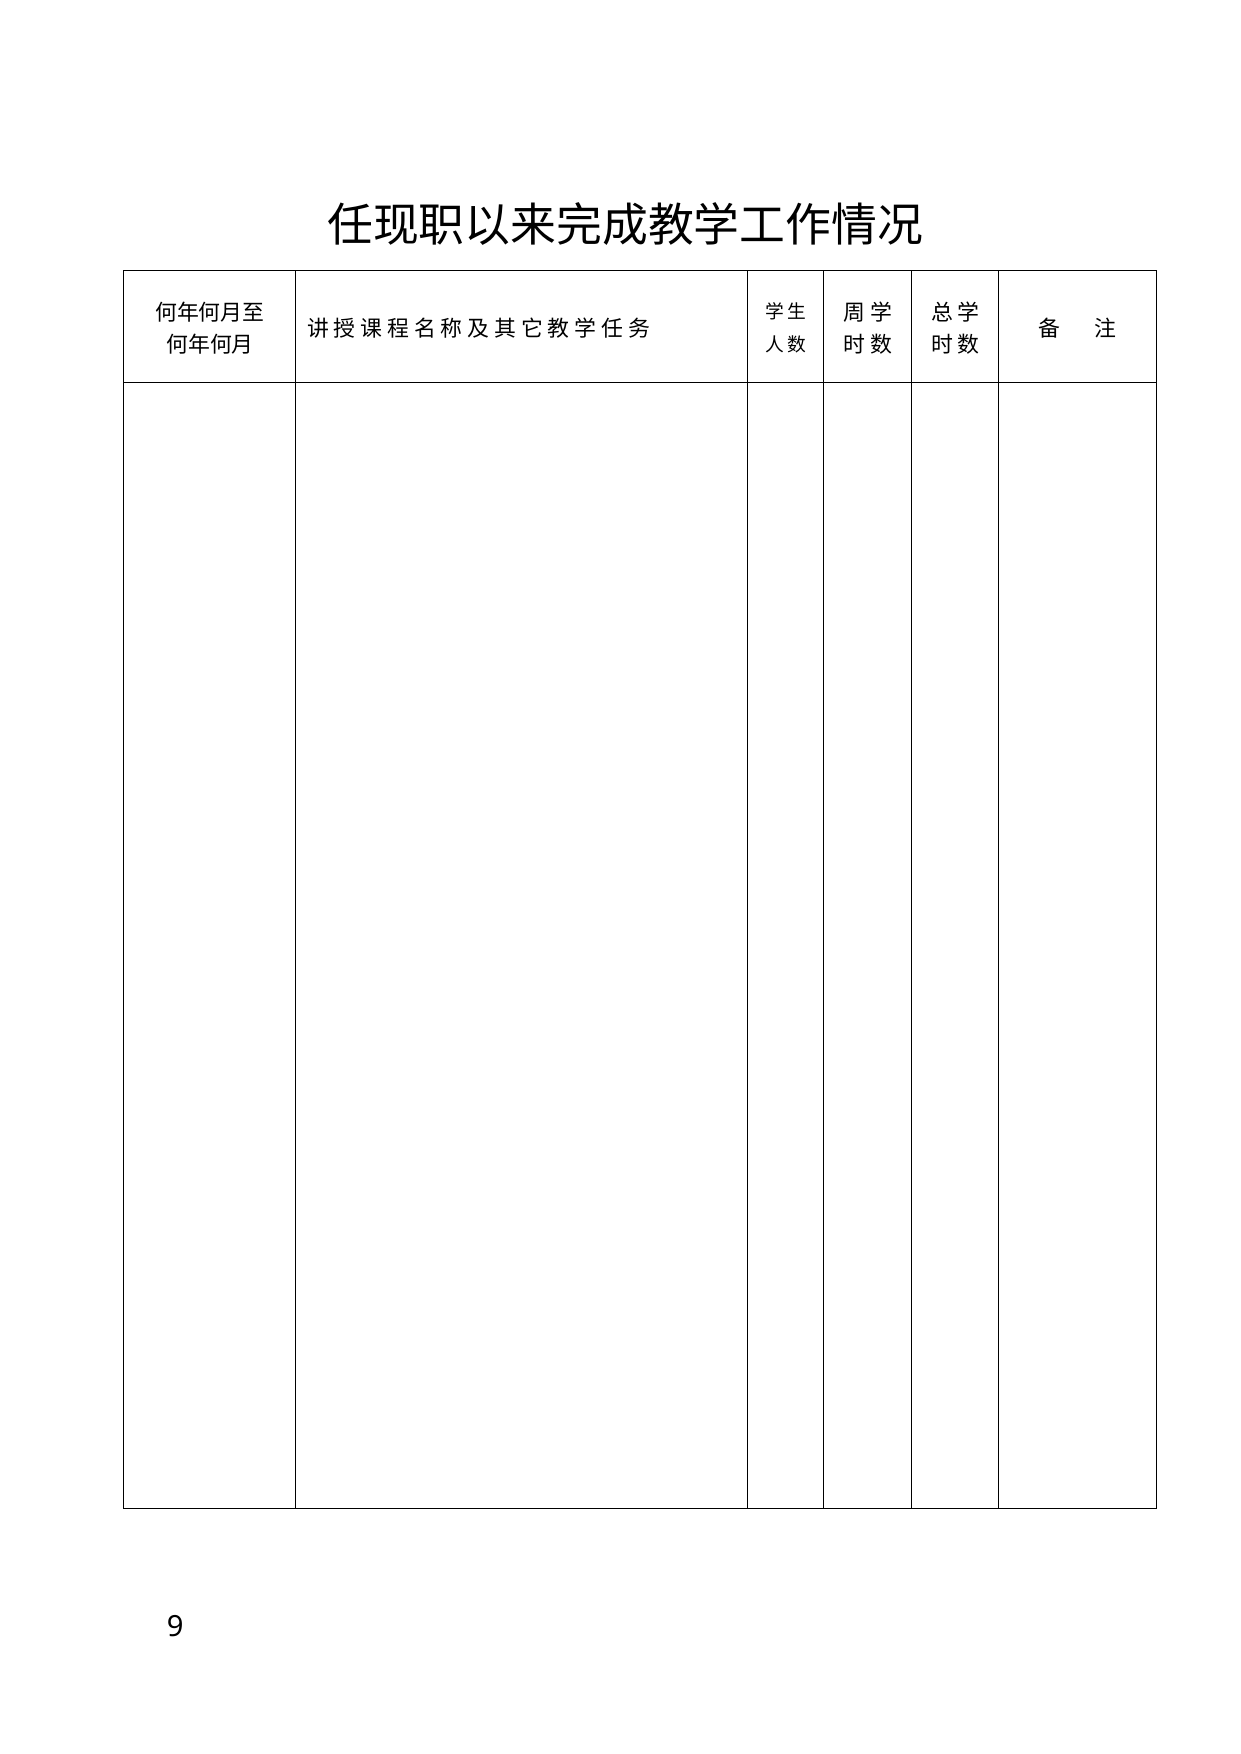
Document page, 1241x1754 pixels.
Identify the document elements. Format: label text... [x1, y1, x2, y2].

table_header 周 学 时 数 [824, 271, 911, 382]
table_cell [999, 383, 1156, 1508]
table_header 讲 授 课 程 名 称 及 其 它 教 学 任 务 [296, 271, 747, 382]
table_cell [748, 383, 823, 1508]
table_cell [824, 383, 911, 1508]
table_cell [912, 383, 998, 1508]
table_cell [296, 383, 747, 1508]
text 任现职以来完成教学工作情况 [167, 173, 1113, 270]
table_header 何年何月至 何年何月 [124, 271, 295, 382]
table_header 总 学 时 数 [912, 271, 998, 382]
table_header 备 注 [999, 271, 1156, 382]
table_cell [124, 383, 295, 1508]
table_header 学 生 人 数 [748, 271, 823, 382]
